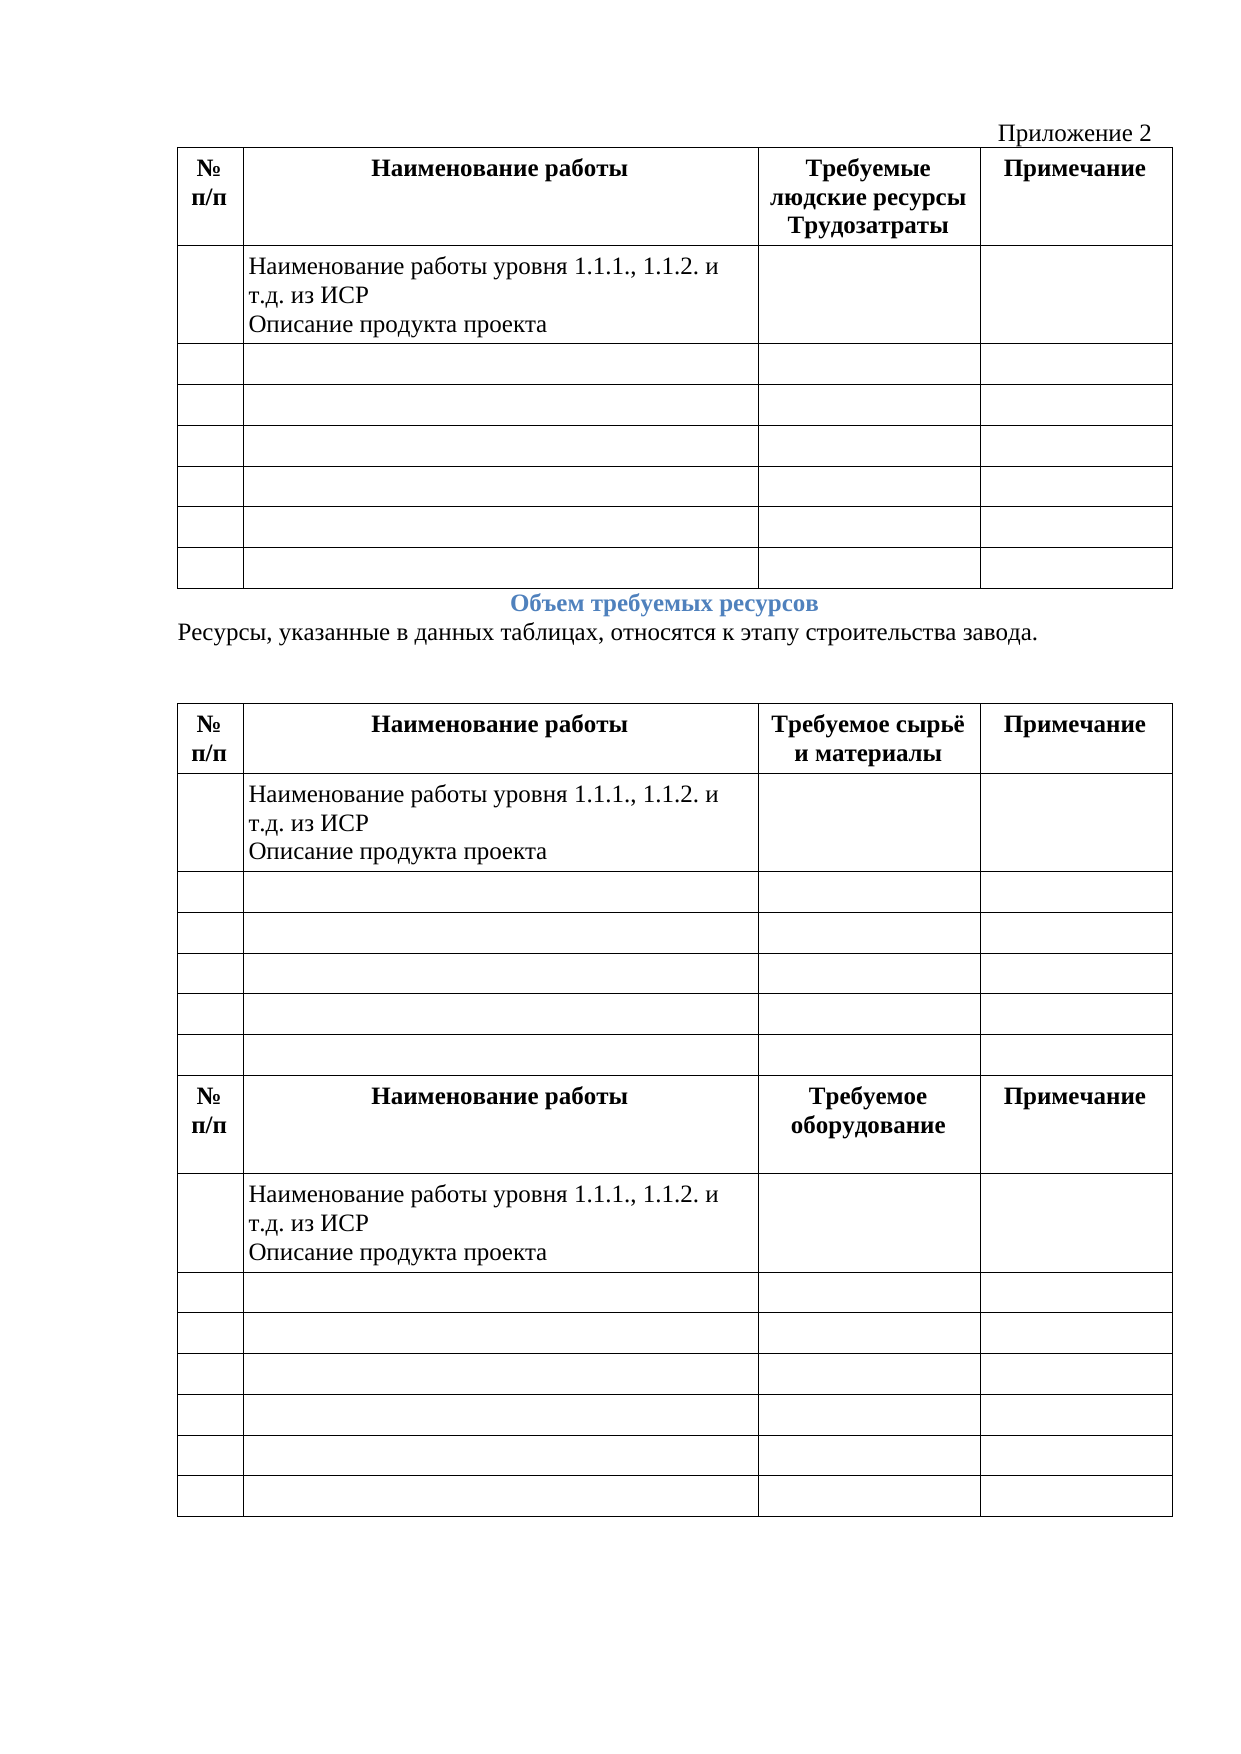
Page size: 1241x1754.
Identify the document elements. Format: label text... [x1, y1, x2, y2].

table_cell [178, 246, 243, 343]
subtitle Объем требуемых ресурсов [177, 589, 1152, 617]
table_cell [981, 994, 1172, 1034]
table_cell [244, 385, 758, 425]
table_cell [759, 467, 980, 506]
table_cell [981, 1035, 1172, 1074]
table_header Примечание [981, 704, 1172, 773]
table_cell [981, 1395, 1172, 1434]
table_cell [981, 344, 1172, 384]
table_cell [244, 1436, 758, 1475]
table_cell [981, 1273, 1172, 1312]
table_header Наименование работы [244, 704, 758, 773]
table_cell [981, 1174, 1172, 1272]
table_cell [759, 1313, 980, 1353]
table_header Наименование работы [244, 1076, 758, 1173]
table_cell [981, 426, 1172, 466]
table_cell [178, 872, 243, 912]
table_cell [759, 1476, 980, 1516]
table_cell [178, 426, 243, 466]
table_cell [759, 246, 980, 343]
table_header № п/п [178, 148, 243, 245]
table_cell [981, 1436, 1172, 1475]
table_cell [981, 774, 1172, 871]
table_cell [244, 426, 758, 466]
table_cell [244, 467, 758, 506]
table_cell [178, 774, 243, 871]
table_cell [178, 954, 243, 993]
table_cell [981, 467, 1172, 506]
table_cell [178, 548, 243, 588]
table_cell [244, 954, 758, 993]
table_cell [244, 1313, 758, 1353]
table_cell [244, 913, 758, 952]
text Ресурсы, указанные в данных таблицах, относятся к этапу строительства завода. [177, 617, 1152, 646]
table_cell [178, 507, 243, 547]
table_header Требуемое сырьё и материалы [759, 704, 980, 773]
table_cell [759, 1395, 980, 1434]
table_cell Наименование работы уровня 1.1.1., 1.1.2. и т.д. из ИСР Описание продукта проекта [244, 246, 758, 343]
table_cell [178, 1476, 243, 1516]
table_cell [178, 1395, 243, 1434]
table_cell [244, 1035, 758, 1074]
table_cell [759, 385, 980, 425]
table_cell [178, 1035, 243, 1074]
table_cell [759, 1174, 980, 1272]
table_cell [759, 344, 980, 384]
table_cell [244, 872, 758, 912]
table_cell [244, 994, 758, 1034]
table_header № п/п [178, 1076, 243, 1173]
table_cell [981, 1476, 1172, 1516]
table_cell [759, 913, 980, 952]
table_cell [178, 467, 243, 506]
table_cell [759, 1436, 980, 1475]
table_header Требуемое оборудование [759, 1076, 980, 1173]
table_cell [244, 1354, 758, 1394]
table_cell [759, 994, 980, 1034]
table_cell [759, 548, 980, 588]
table_cell [244, 548, 758, 588]
text Приложение 2 [177, 118, 1152, 147]
table_cell [759, 1273, 980, 1312]
table_cell [981, 548, 1172, 588]
table_header Требуемые людские ресурсы Трудозатраты [759, 148, 980, 245]
table_cell [244, 1476, 758, 1516]
table_cell [178, 1273, 243, 1312]
table_cell [981, 913, 1172, 952]
table_cell [759, 1035, 980, 1074]
table_cell [178, 1313, 243, 1353]
table_cell [759, 774, 980, 871]
table_cell [759, 954, 980, 993]
table_cell [178, 344, 243, 384]
table_cell [981, 1313, 1172, 1353]
table_cell [244, 1273, 758, 1312]
table_cell [244, 507, 758, 547]
table_cell [178, 913, 243, 952]
table_cell [178, 1436, 243, 1475]
table_cell [759, 507, 980, 547]
table_header № п/п [178, 704, 243, 773]
table_cell [244, 1395, 758, 1434]
table_cell [178, 1354, 243, 1394]
table_header Примечание [981, 148, 1172, 245]
table_cell [759, 426, 980, 466]
table_cell [981, 385, 1172, 425]
table_cell Наименование работы уровня 1.1.1., 1.1.2. и т.д. из ИСР Описание продукта проекта [244, 774, 758, 871]
table_cell [244, 344, 758, 384]
table_cell [178, 994, 243, 1034]
table_cell Наименование работы уровня 1.1.1., 1.1.2. и т.д. из ИСР Описание продукта проекта [244, 1174, 758, 1272]
table_cell [178, 385, 243, 425]
table_cell [981, 507, 1172, 547]
table_cell [759, 872, 980, 912]
table_cell [178, 1174, 243, 1272]
table_cell [981, 954, 1172, 993]
table_cell [981, 872, 1172, 912]
table_header Наименование работы [244, 148, 758, 245]
table_cell [759, 1354, 980, 1394]
table_header Примечание [981, 1076, 1172, 1173]
table_cell [981, 246, 1172, 343]
table_cell [981, 1354, 1172, 1394]
